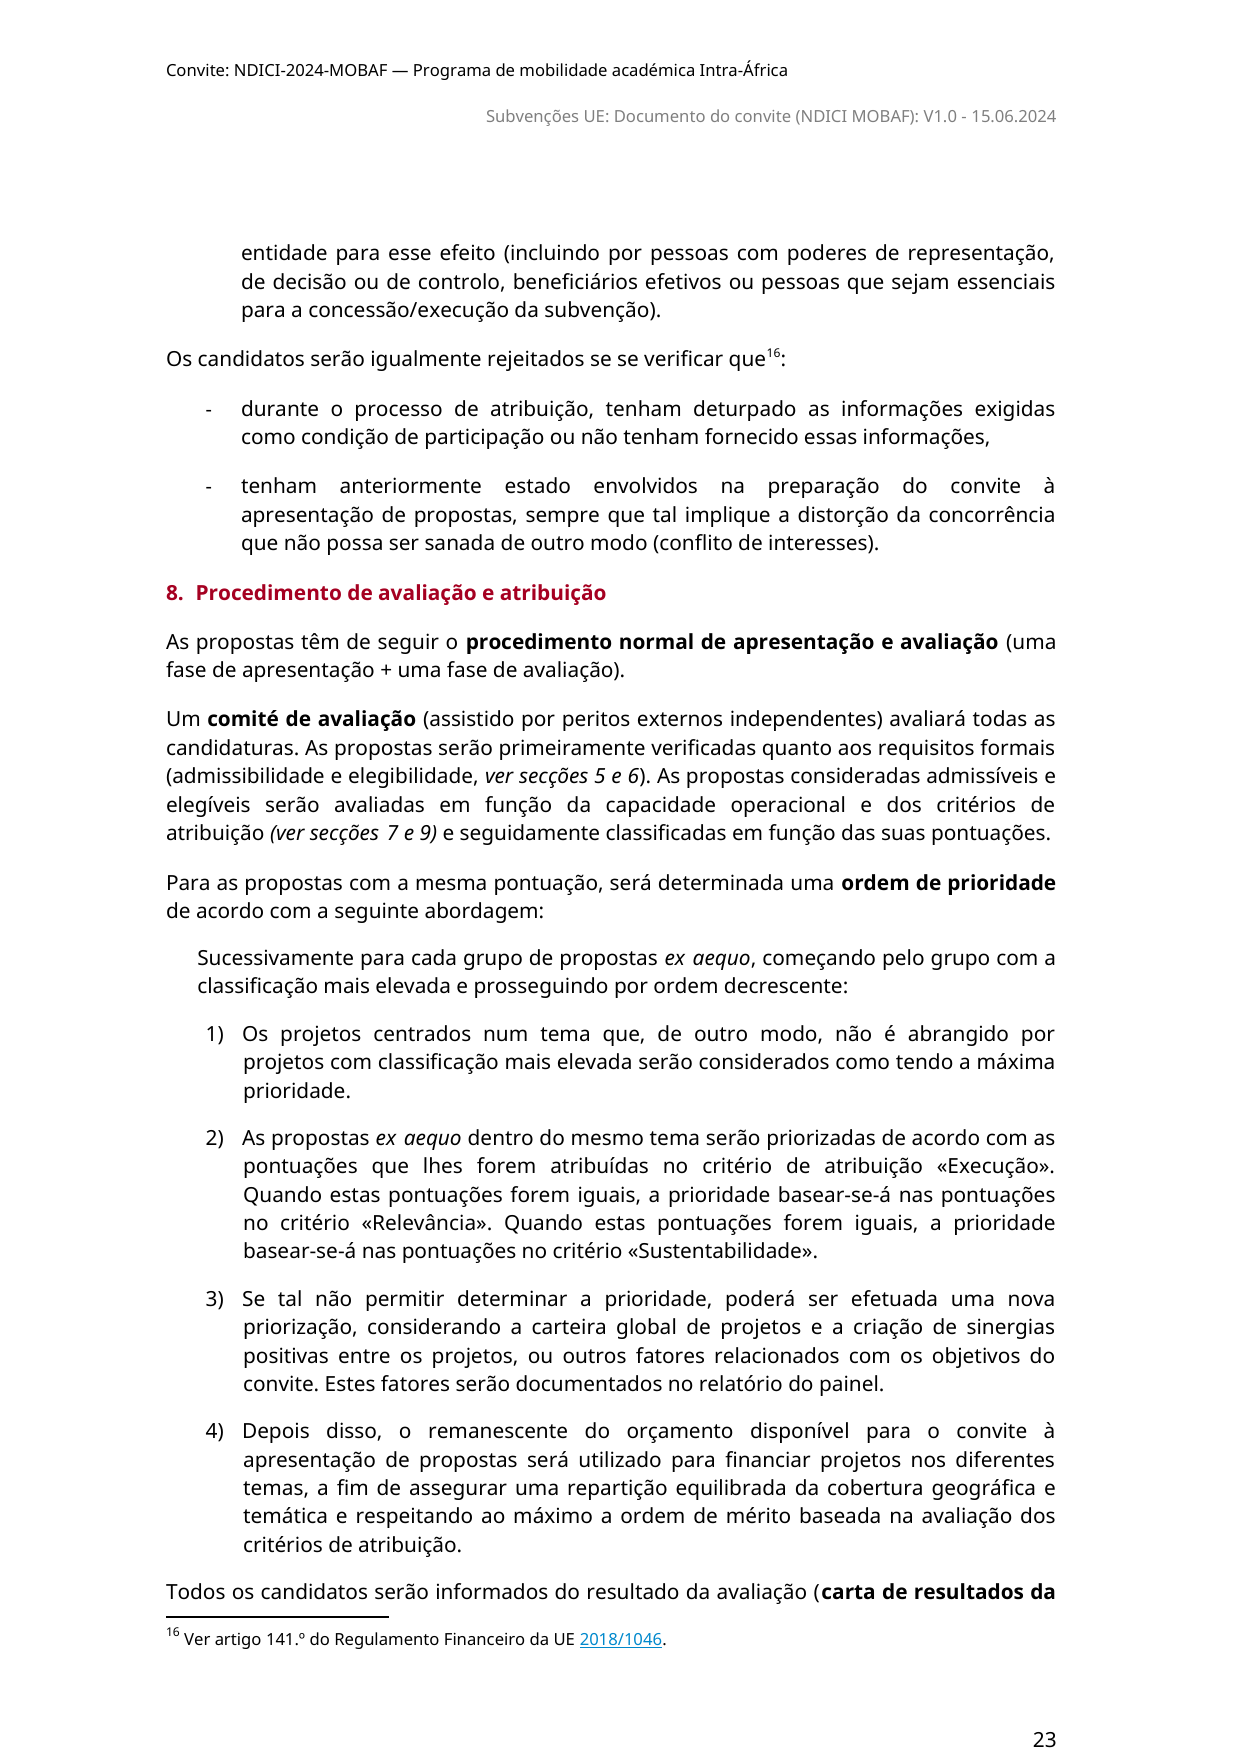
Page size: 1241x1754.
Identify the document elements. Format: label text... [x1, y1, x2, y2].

list Os projetos centrados num tema que, de outro modo, não é abrangido por projetos com classificação mais elevada serão considerados como tendo a máxima prioridade. [205, 1019, 1056, 1104]
list Depois disso, o remanescente do orçamento disponível para o convite à apresentação de propostas será utilizado para financiar projetos nos diferentes temas, a fim de assegurar uma repartição equilibrada da cobertura geográfica e temática e respeitando ao máximo a ordem de mérito baseada na avaliação dos critérios de atribuição. [205, 1416, 1056, 1558]
list Se tal não permitir determinar a prioridade, poderá ser efetuada uma nova priorização, considerando a carteira global de projetos e a criação de sinergias positivas entre os projetos, ou outros fatores relacionados com os objetivos do convite. Estes fatores serão documentados no relatório do painel. [205, 1284, 1056, 1398]
text Um comité de avaliação (assistido por peritos externos independentes) avaliará todas as candidaturas. As propostas serão primeiramente verificadas quanto aos requisitos formais (admissibilidade e elegibilidade, ver secções 5 e 6). As propostas consideradas admissíveis e elegíveis serão avaliadas em função da capacidade operacional e dos critérios de atribuição (ver secções 7 e 9) e seguidamente classificadas em função das suas pontuações. [166, 704, 1056, 847]
text Os candidatos serão igualmente rejeitados se se verificar que: [166, 344, 1056, 373]
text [166, 1577, 1056, 1606]
text Sucessivamente para cada grupo de propostas ex aequo, começando pelo grupo com a classificação mais elevada e prosseguindo por ordem decrescente: [197, 943, 1056, 1000]
list tenham anteriormente estado envolvidos na preparação do convite à apresentação de propostas, sempre que tal implique a distorção da concorrência que não possa ser sanada de outro modo (conflito de interesses). [205, 471, 1056, 557]
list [205, 238, 1056, 324]
text As propostas têm de seguir o procedimento normal de apresentação e avaliação (uma fase de apresentação + uma fase de avaliação). [166, 627, 1056, 684]
list durante o processo de atribuição, tenham deturpado as informações exigidas como condição de participação ou não tenham fornecido essas informações, [205, 394, 1056, 451]
subtitle Procedimento de avaliação e atribuição [166, 578, 1056, 606]
list As propostas ex aequo dentro do mesmo tema serão priorizadas de acordo com as pontuações que lhes forem atribuídas no critério de atribuição «Execução». Quando estas pontuações forem iguais, a prioridade basear-se-á nas pontuações no critério «Relevância». Quando estas pontuações forem iguais, a prioridade basear-se-á nas pontuações no critério «Sustentabilidade». [205, 1123, 1056, 1265]
text Para as propostas com a mesma pontuação, será determinada uma ordem de prioridade de acordo com a seguinte abordagem: [166, 868, 1056, 924]
